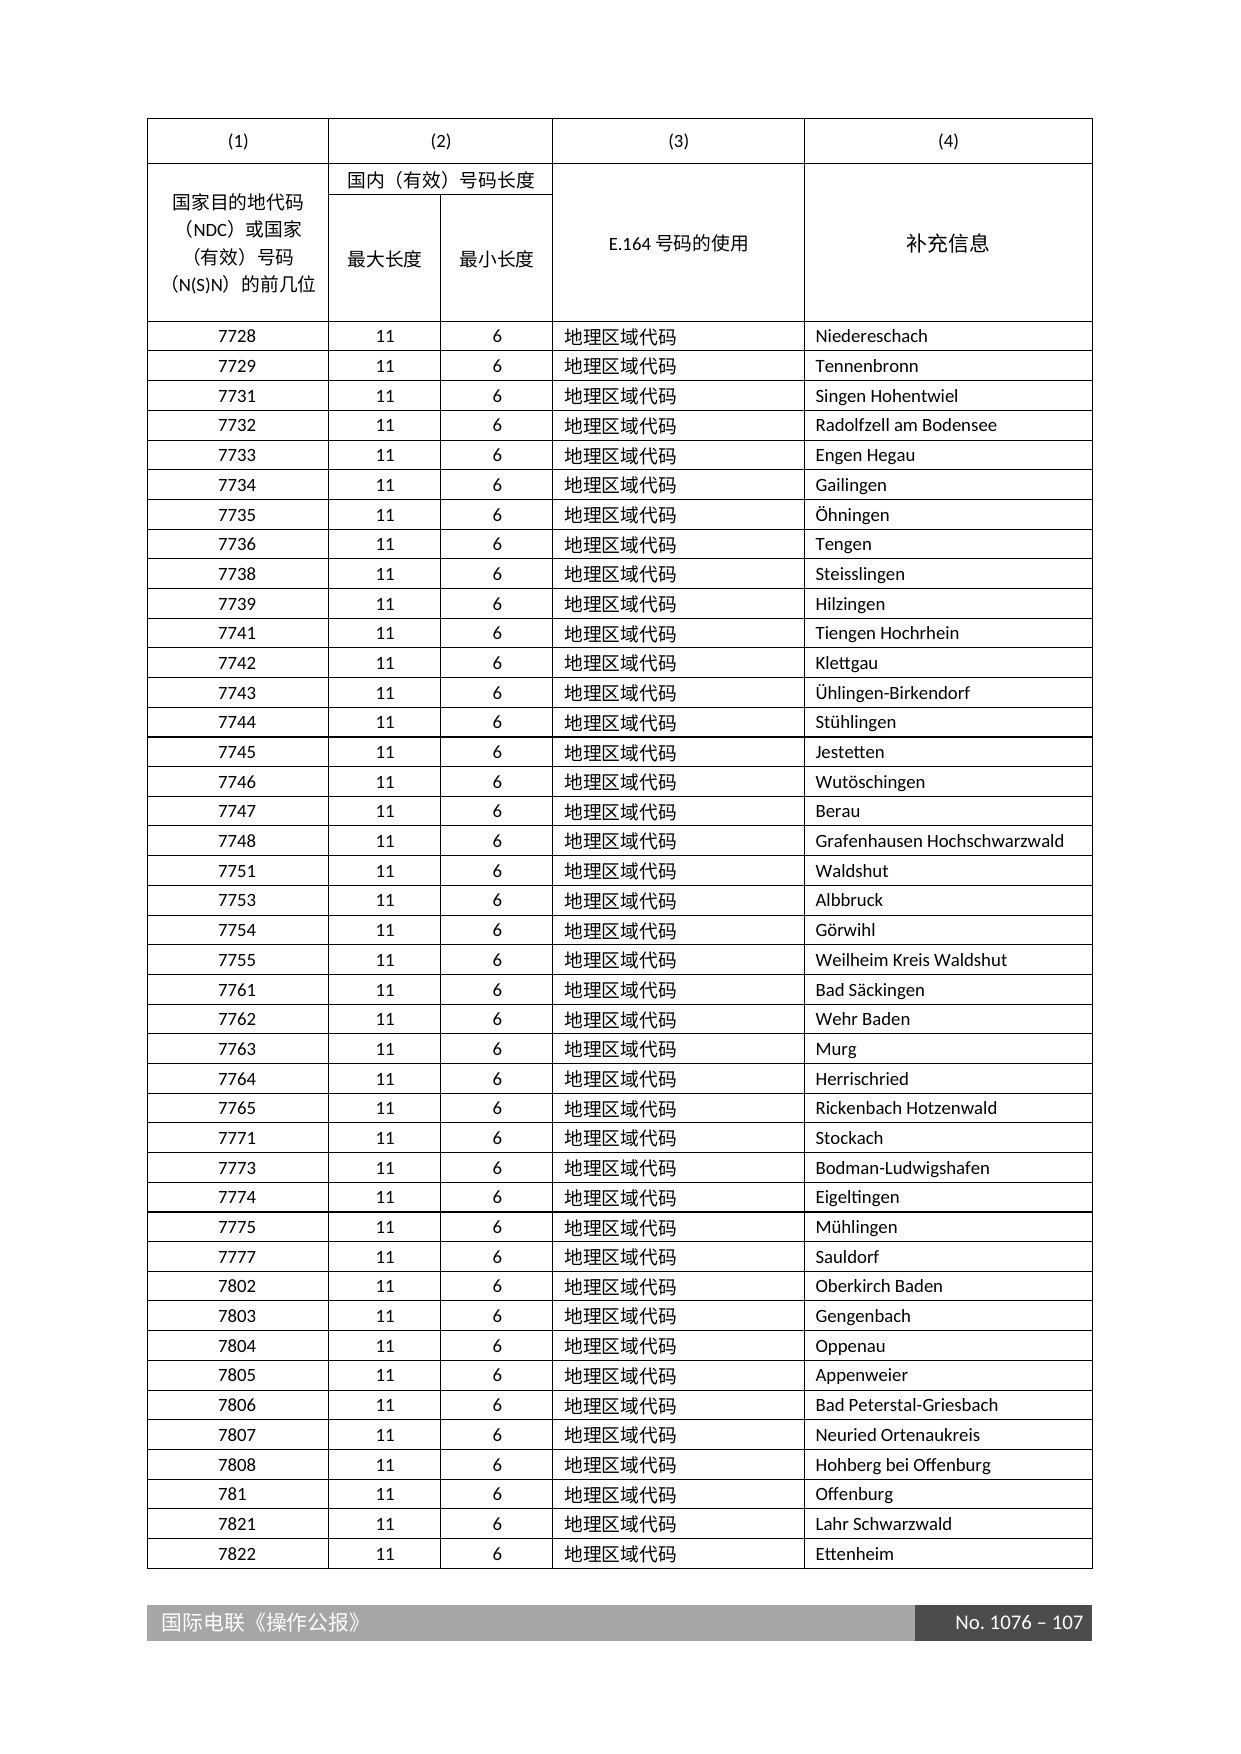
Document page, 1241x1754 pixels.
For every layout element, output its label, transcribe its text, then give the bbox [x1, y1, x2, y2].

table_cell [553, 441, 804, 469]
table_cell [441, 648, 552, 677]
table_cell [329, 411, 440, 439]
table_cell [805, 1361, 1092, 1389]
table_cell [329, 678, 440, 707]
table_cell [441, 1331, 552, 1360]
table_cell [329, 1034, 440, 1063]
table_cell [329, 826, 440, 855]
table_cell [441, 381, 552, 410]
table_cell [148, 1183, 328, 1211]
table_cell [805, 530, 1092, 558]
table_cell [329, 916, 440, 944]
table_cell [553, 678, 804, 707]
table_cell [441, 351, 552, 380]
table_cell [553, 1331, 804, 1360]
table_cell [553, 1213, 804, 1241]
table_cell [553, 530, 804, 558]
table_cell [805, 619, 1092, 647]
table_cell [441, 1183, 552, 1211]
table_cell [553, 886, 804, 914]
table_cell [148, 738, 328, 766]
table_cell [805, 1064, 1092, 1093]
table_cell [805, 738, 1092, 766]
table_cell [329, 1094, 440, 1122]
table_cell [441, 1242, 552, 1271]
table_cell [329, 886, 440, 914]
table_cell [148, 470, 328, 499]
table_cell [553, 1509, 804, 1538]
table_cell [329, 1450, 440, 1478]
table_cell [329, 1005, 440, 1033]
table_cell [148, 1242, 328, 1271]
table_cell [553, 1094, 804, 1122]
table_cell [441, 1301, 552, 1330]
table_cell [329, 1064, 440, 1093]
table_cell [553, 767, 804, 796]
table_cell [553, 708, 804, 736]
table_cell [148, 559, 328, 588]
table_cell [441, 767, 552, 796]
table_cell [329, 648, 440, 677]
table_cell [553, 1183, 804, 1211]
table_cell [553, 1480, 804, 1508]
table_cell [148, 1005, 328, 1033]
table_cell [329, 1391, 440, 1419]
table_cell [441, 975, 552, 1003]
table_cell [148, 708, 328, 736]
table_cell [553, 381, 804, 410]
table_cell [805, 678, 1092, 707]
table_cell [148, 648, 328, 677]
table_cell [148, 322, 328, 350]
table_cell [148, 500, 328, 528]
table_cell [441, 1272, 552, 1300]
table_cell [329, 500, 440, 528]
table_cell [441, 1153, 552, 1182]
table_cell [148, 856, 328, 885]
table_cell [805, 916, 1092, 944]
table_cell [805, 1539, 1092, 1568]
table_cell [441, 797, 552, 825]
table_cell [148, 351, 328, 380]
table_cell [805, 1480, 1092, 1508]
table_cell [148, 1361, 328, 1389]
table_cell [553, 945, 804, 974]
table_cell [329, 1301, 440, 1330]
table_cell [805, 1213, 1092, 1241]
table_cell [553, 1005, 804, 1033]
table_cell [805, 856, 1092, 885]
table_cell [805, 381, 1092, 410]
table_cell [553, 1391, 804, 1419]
table_cell 最小长度 [441, 195, 552, 321]
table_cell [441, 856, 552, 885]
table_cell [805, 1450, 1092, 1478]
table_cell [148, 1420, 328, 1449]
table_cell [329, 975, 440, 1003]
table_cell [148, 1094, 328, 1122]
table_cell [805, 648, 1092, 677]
table_cell 补充信息 [805, 164, 1092, 321]
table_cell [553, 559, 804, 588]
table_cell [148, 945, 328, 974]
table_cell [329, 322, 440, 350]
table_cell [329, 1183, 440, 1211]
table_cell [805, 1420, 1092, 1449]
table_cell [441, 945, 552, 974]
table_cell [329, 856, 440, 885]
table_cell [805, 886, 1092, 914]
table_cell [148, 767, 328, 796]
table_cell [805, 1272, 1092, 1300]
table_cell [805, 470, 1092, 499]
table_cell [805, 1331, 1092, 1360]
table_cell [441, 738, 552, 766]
table_header (2) [329, 119, 552, 163]
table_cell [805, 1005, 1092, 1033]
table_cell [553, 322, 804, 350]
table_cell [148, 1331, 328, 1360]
table_cell 国家目的地代码（NDC）或国家（有效）号码（N(S)N）的前几位 [148, 164, 328, 321]
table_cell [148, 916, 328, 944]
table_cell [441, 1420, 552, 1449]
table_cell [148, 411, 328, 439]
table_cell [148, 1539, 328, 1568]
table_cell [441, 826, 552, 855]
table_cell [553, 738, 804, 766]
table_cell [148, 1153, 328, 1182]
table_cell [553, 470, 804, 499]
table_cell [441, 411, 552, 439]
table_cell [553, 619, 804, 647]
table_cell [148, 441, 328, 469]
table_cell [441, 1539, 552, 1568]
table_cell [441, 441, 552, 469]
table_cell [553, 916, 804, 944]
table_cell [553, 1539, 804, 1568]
table_header (1) [148, 119, 328, 163]
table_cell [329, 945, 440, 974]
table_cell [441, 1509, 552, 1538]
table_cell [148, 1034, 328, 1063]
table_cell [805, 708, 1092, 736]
table_header (3) [553, 119, 804, 163]
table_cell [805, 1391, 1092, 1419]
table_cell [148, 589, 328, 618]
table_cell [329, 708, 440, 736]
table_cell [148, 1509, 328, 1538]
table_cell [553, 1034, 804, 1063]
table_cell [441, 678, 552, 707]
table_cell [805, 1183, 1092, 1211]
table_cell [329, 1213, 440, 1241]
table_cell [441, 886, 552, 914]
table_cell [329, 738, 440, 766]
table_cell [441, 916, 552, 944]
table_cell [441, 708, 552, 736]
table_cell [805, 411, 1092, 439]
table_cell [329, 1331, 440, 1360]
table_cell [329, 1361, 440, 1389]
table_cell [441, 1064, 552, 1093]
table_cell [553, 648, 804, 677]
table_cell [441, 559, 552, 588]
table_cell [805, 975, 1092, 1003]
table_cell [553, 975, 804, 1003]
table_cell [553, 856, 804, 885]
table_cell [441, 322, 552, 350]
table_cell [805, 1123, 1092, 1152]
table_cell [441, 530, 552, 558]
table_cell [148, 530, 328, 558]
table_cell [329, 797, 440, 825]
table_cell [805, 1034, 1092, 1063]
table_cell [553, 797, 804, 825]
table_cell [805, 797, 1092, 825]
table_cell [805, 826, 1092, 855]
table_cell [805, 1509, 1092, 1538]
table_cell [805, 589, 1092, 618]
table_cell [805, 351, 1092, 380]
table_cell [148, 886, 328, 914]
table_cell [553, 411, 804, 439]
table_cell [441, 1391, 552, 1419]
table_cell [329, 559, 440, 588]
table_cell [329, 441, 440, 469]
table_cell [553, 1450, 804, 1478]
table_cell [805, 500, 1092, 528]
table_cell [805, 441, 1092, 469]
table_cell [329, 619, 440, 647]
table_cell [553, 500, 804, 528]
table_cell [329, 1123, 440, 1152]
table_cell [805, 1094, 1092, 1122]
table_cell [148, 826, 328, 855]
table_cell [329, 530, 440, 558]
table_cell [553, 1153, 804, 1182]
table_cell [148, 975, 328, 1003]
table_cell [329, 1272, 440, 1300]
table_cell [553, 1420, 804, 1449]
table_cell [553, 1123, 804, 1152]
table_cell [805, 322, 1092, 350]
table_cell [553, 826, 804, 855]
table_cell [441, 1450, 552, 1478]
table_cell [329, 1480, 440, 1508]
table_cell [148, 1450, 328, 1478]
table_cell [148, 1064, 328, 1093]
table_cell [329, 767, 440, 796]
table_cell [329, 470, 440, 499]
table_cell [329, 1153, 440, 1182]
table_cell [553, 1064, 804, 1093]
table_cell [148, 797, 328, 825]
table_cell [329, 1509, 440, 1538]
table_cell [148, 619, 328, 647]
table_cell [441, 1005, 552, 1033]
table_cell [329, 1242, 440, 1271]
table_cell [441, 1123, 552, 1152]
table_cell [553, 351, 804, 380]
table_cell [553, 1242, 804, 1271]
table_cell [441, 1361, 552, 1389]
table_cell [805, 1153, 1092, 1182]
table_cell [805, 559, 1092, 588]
table_cell 最大长度 [329, 195, 440, 321]
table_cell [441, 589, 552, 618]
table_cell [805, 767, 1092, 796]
table_cell E.164号码的使用 [553, 164, 804, 321]
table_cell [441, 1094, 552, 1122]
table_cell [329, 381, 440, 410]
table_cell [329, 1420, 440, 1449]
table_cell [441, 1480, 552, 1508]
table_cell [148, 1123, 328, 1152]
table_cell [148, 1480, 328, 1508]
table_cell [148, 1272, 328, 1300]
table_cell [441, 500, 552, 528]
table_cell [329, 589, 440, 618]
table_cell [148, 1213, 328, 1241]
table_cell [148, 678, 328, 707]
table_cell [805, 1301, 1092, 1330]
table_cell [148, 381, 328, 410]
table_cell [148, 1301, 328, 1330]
table_header (4) [805, 119, 1092, 163]
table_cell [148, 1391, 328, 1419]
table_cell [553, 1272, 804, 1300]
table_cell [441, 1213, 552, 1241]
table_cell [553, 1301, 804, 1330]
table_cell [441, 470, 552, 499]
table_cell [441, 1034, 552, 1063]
table_cell 国内（有效）号码长度 [329, 164, 552, 194]
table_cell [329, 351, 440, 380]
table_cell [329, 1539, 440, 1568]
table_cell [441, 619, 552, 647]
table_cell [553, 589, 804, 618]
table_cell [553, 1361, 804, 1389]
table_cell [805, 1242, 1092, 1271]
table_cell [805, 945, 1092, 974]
